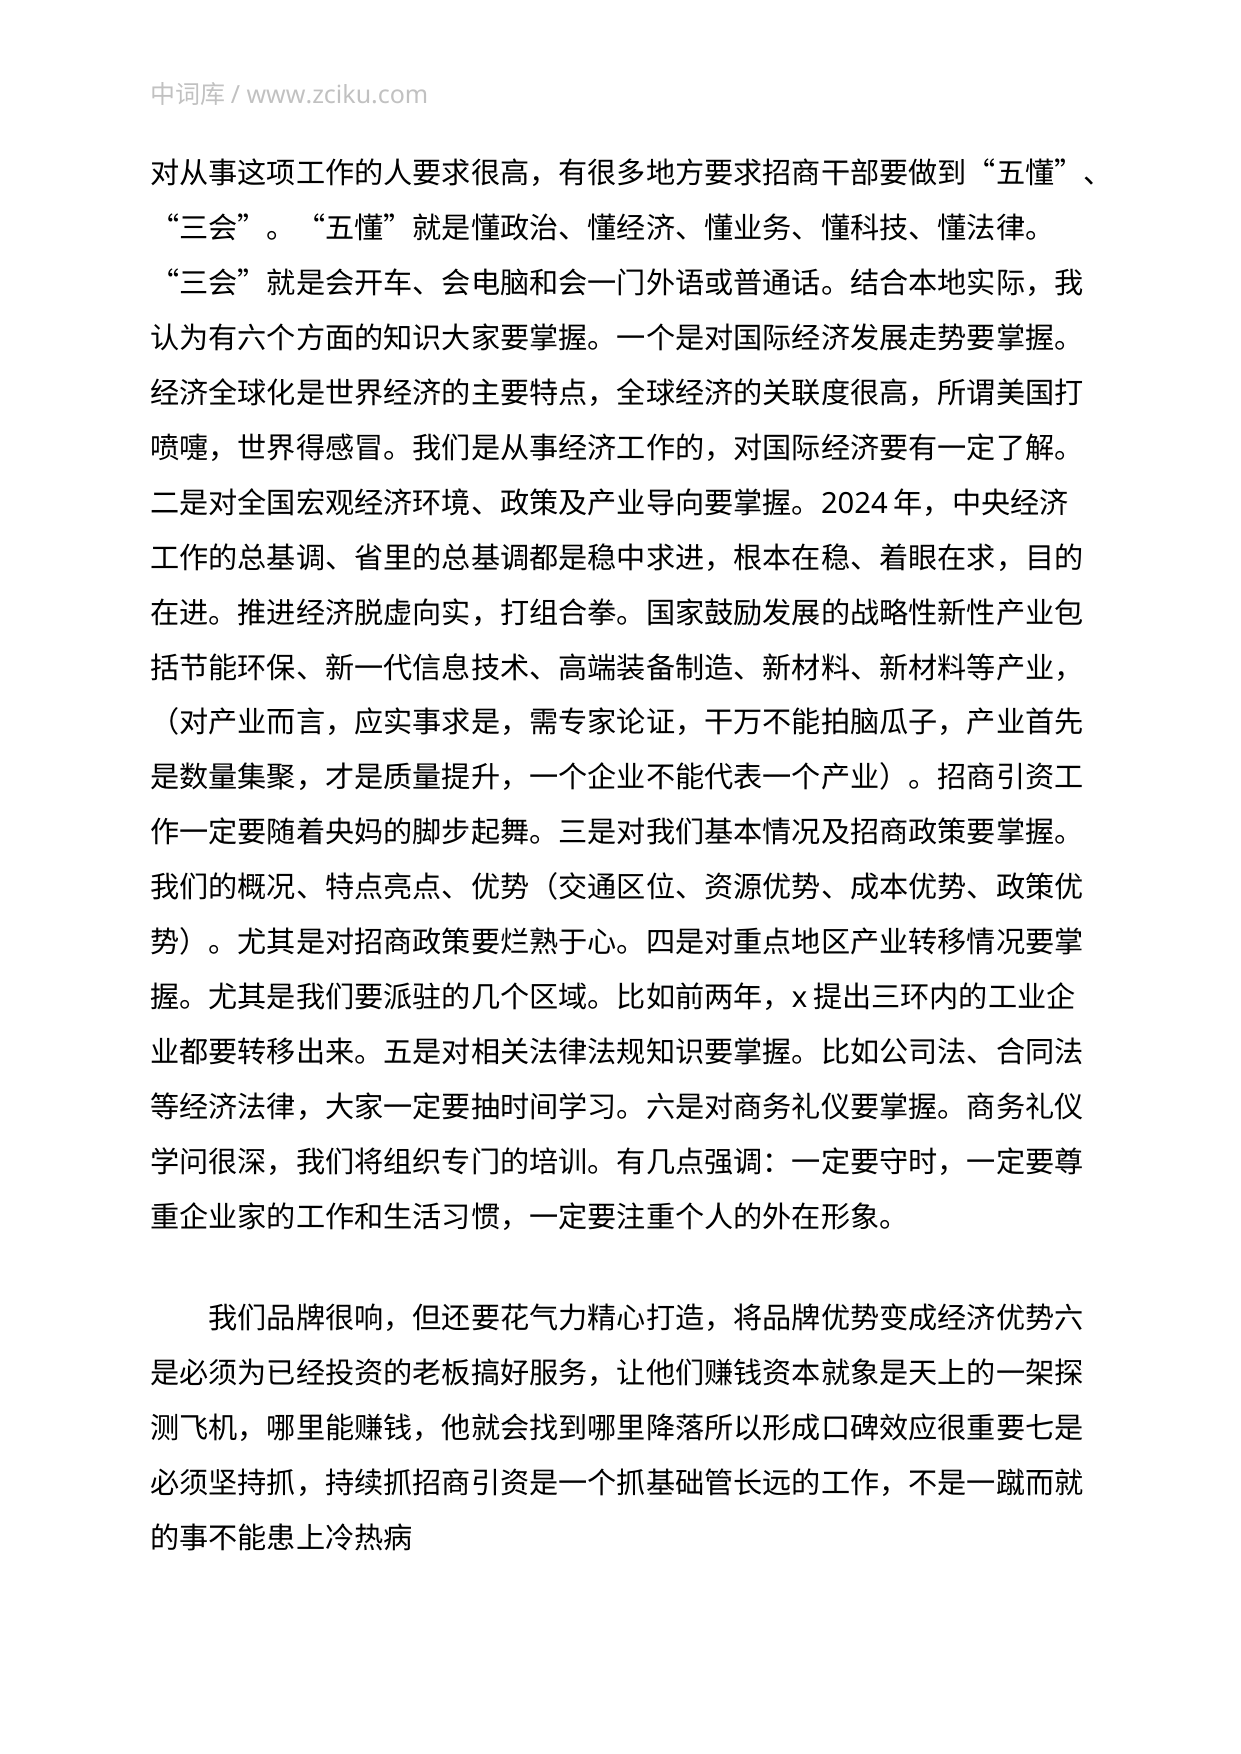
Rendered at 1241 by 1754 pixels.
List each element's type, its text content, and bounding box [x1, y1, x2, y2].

text 我们品牌很响，但还要花气力精心打造，将品牌优势变成经济优势六是必须为已经投资的老板搞好服务，让他们赚钱资本就象是天上的一架探测飞机，哪里能赚钱，他就会找到哪里降落所以形成口碑效应很重要七是必须坚持抓，持续抓招商引资是一个抓基础管长远的工作，不是一蹴而就的事不能患上冷热病 [150, 1295, 1090, 1557]
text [150, 150, 1090, 1236]
